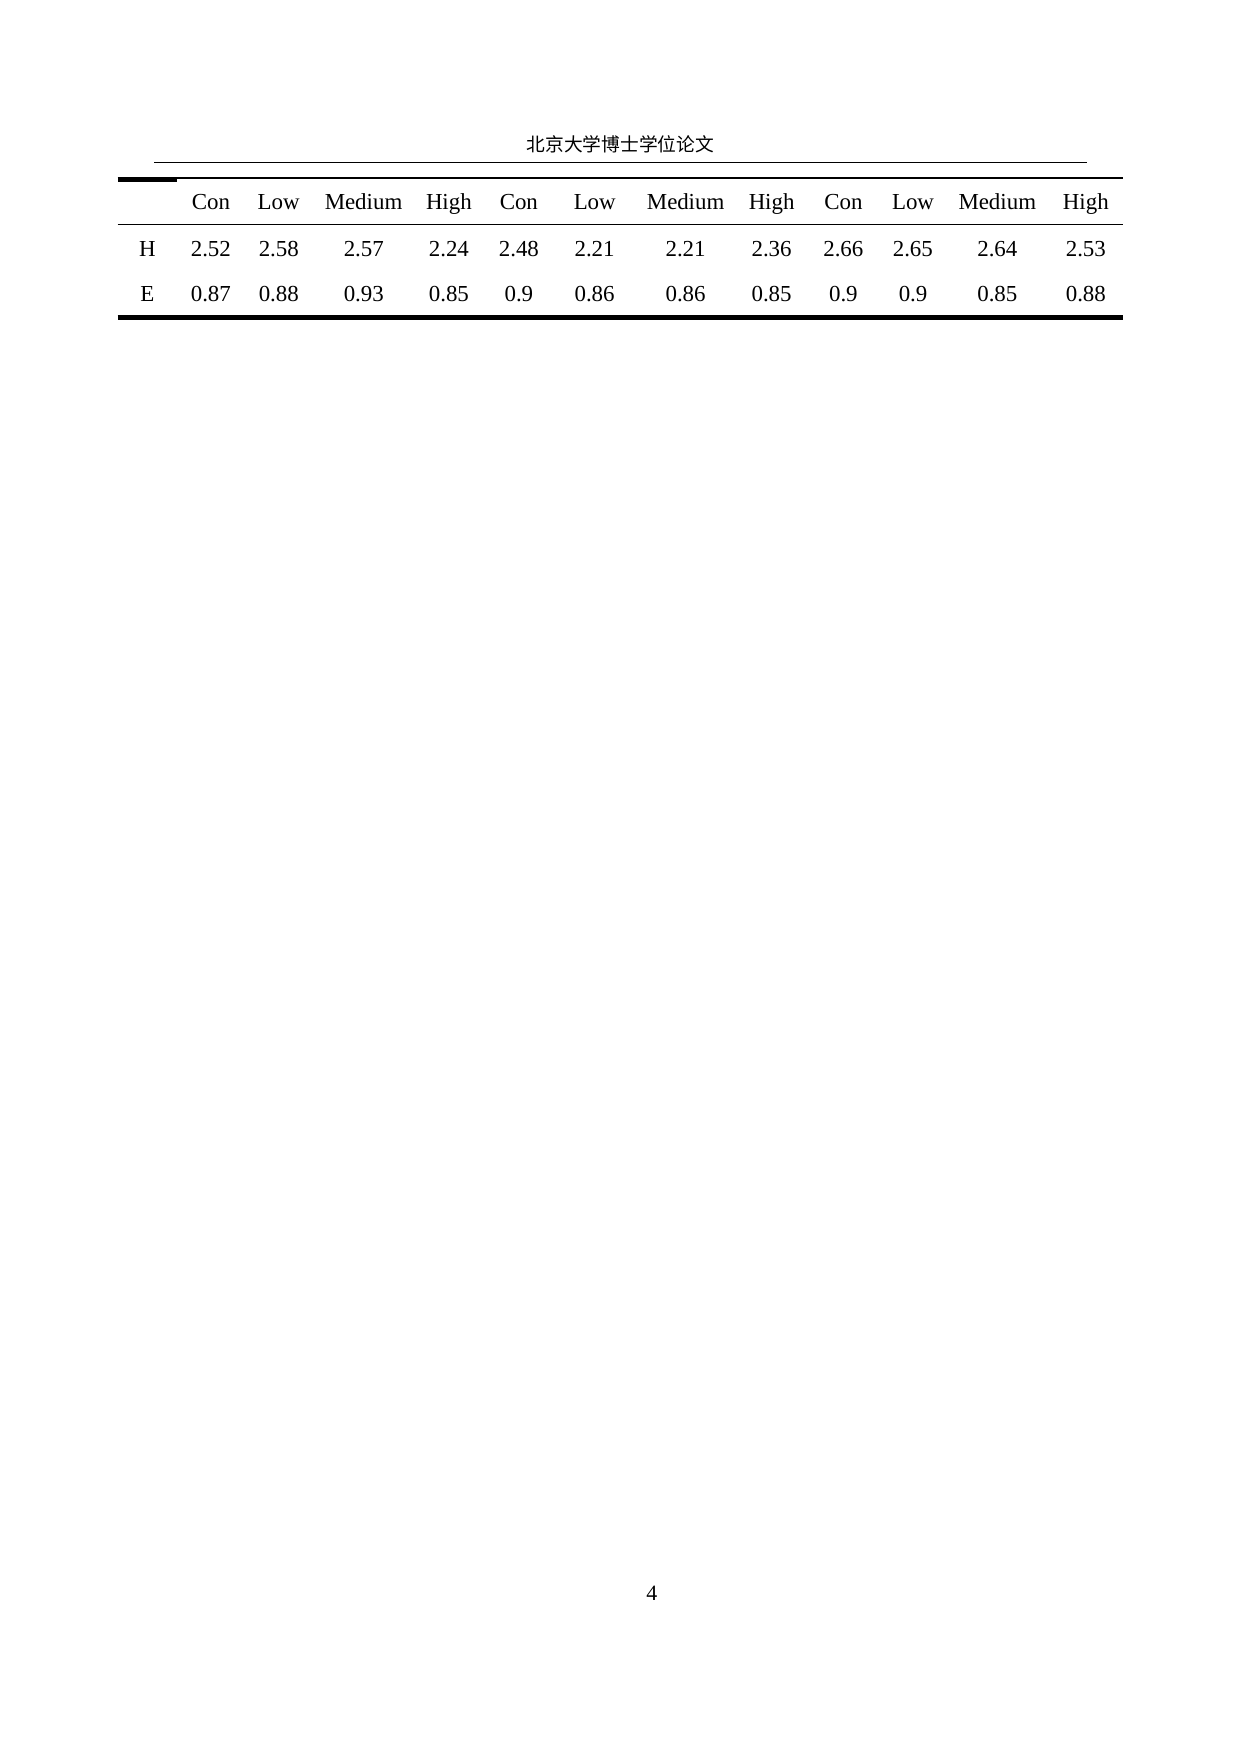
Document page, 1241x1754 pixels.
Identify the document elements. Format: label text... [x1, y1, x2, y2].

table_cell 0.88 [1049, 270, 1122, 315]
table_cell 2.48 [483, 225, 554, 270]
table_cell 0.85 [415, 270, 483, 315]
table_cell 2.64 [945, 225, 1049, 270]
table_cell 0.9 [880, 270, 945, 315]
table_cell 0.9 [806, 270, 880, 315]
table_cell 0.88 [245, 270, 312, 315]
table_cell 2.36 [736, 225, 806, 270]
table_cell 0.85 [736, 270, 806, 315]
table_cell 0.93 [313, 270, 414, 315]
table_cell High [736, 179, 806, 224]
table_cell 0.9 [483, 270, 554, 315]
table_cell 2.24 [415, 225, 483, 270]
table_cell 0.86 [635, 270, 736, 315]
table_cell High [415, 179, 483, 224]
table_cell 2.52 [177, 225, 244, 270]
table_cell E [118, 270, 177, 315]
table_header [118, 182, 177, 224]
table_cell Low [554, 179, 634, 224]
table_cell Con [806, 179, 880, 224]
table_cell Medium [313, 179, 414, 224]
table_cell High [1049, 179, 1122, 224]
table_cell Con [177, 179, 244, 224]
table_cell 2.65 [880, 225, 945, 270]
table_cell 2.21 [554, 225, 634, 270]
table_cell Low [245, 179, 312, 224]
table_cell Medium [945, 179, 1049, 224]
table_cell 2.58 [245, 225, 312, 270]
table_cell Medium [635, 179, 736, 224]
table_cell Con [483, 179, 554, 224]
table_cell 2.21 [635, 225, 736, 270]
table_cell 0.85 [945, 270, 1049, 315]
table_cell 0.87 [177, 270, 244, 315]
table_cell 0.86 [554, 270, 634, 315]
table_cell Low [880, 179, 945, 224]
table_cell 2.57 [313, 225, 414, 270]
table_cell 2.66 [806, 225, 880, 270]
table_cell 2.53 [1049, 225, 1122, 270]
table_cell H [118, 225, 177, 270]
